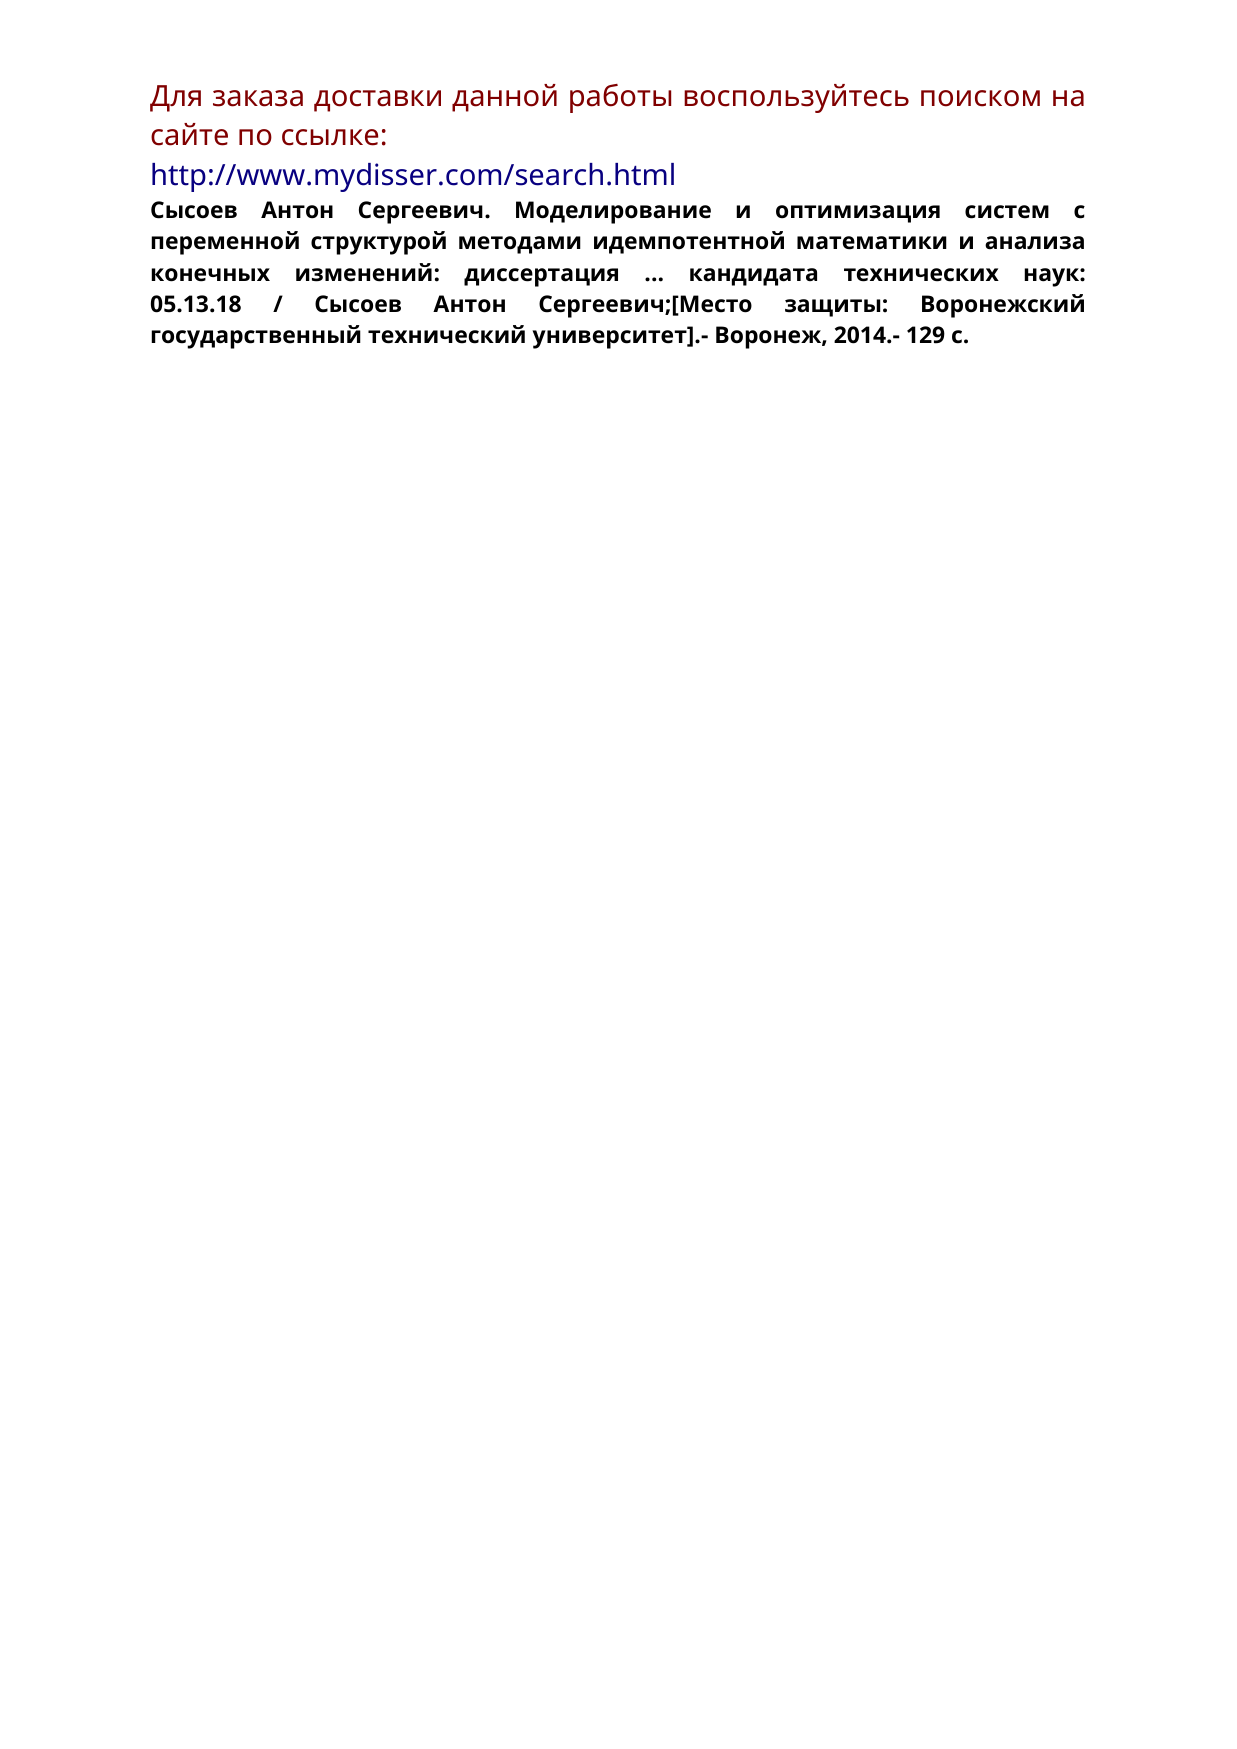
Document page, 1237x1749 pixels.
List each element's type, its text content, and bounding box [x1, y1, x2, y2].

text Сысоев Антон Сергеевич. Моделирование и оптимизация систем с переменной структурой методами идемпотентной математики и анализа конечных изменений: диссертация ... кандидата технических наук: 05.13.18 / Сысоев Антон Сергеевич;[Место защиты: Воронежский государственный технический университет].- Воронеж, 2014.- 129 с. [150, 194, 1086, 350]
